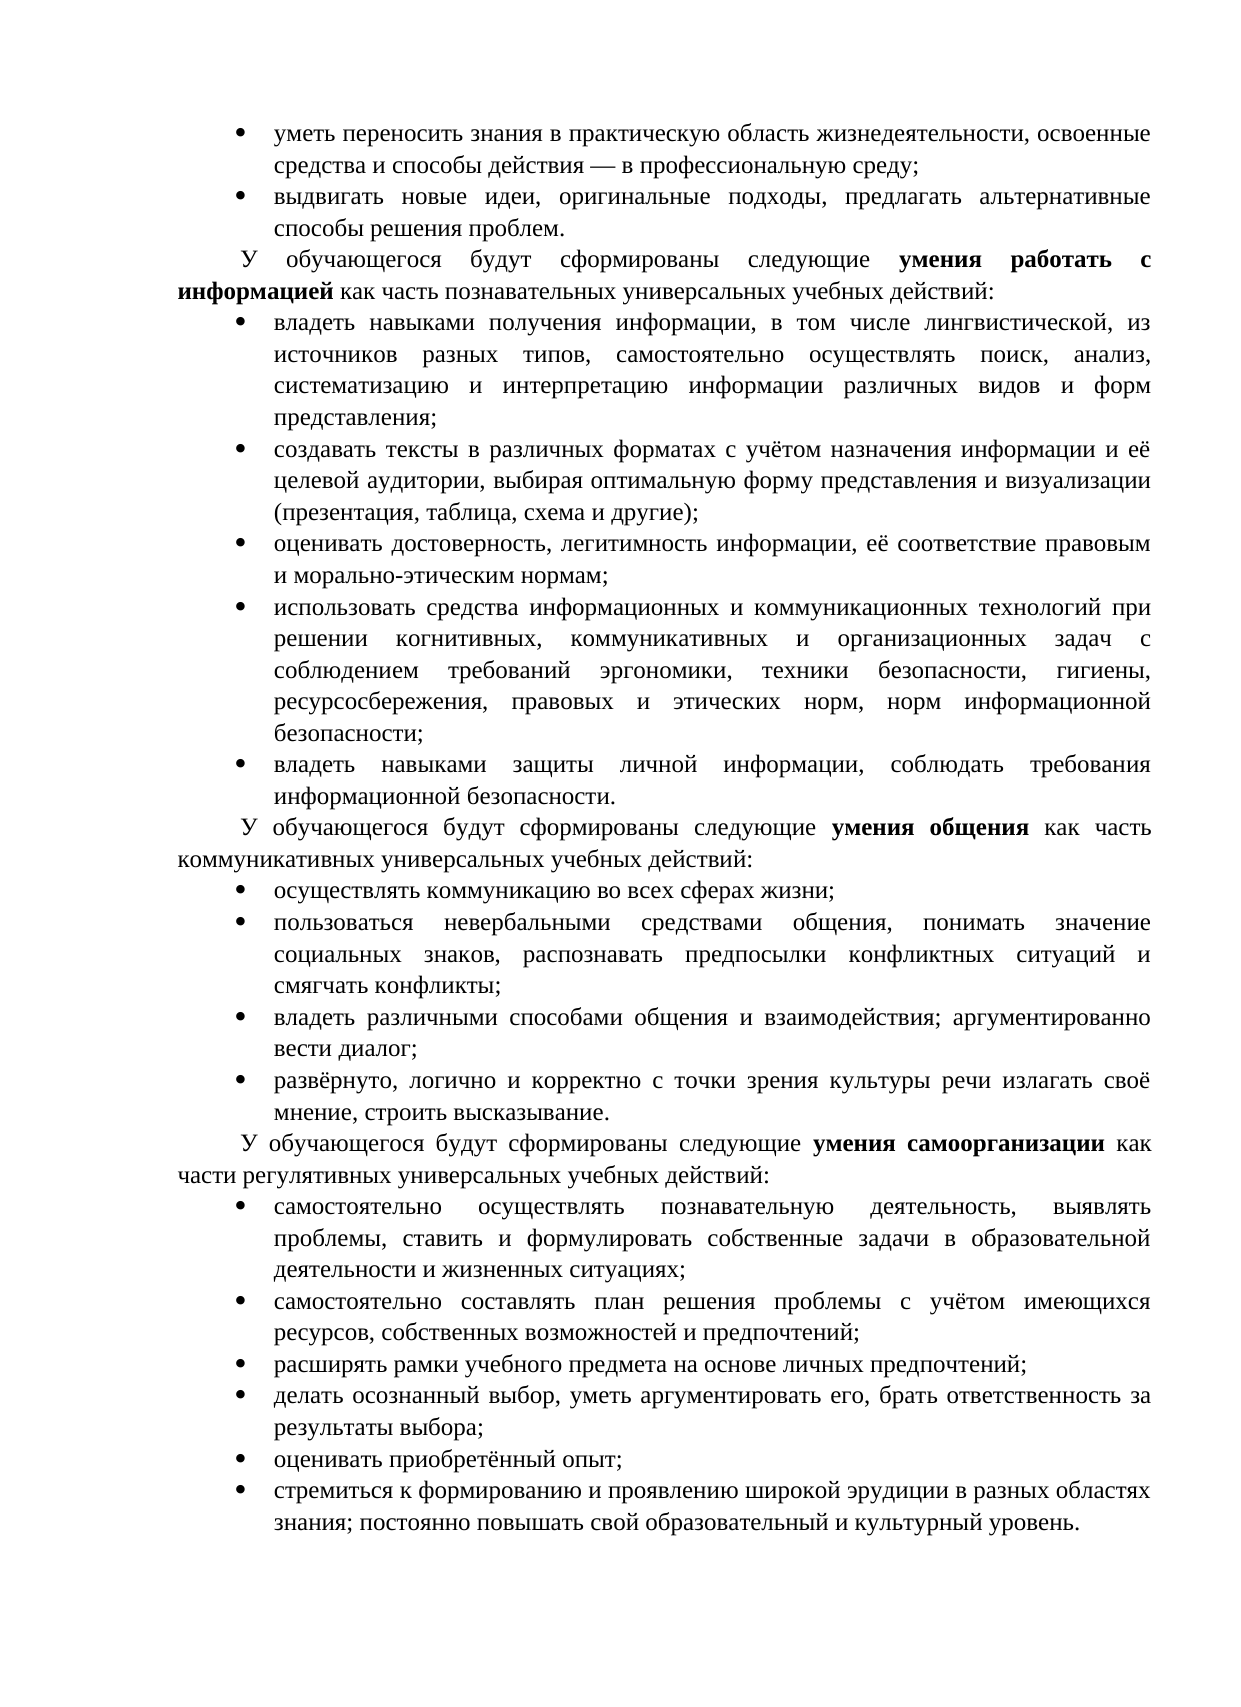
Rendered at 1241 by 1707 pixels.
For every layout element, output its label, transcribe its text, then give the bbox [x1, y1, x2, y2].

list оценивать приобретённый опыт; [236, 1444, 1152, 1472]
list использовать средства информационных и коммуникационных технологий при решении когнитивных, коммуникативных и организационных задач с соблюдением требований эргономики, техники безопасности, гигиены, ресурсосбережения, правовых и этических норм, норм информационной безопасности; [236, 592, 1152, 747]
list создавать тексты в различных форматах с учётом назначения информации и её целевой аудитории, выбирая оптимальную форму представления и визуализации (презентация, таблица, схема и другие); [236, 434, 1152, 526]
list самостоятельно осуществлять познавательную деятельность, выявлять проблемы, ставить и формулировать собственные задачи в образовательной деятельности и жизненных ситуациях; [236, 1191, 1152, 1283]
list развёрнуто, логично и корректно с точки зрения культуры речи излагать своё мнение, строить высказывание. [236, 1065, 1152, 1125]
list выдвигать новые идеи, оригинальные подходы, предлагать альтернативные способы решения проблем. [236, 181, 1152, 242]
list расширять рамки учебного предмета на основе личных предпочтений; [236, 1349, 1152, 1378]
list пользоваться невербальными средствами общения, понимать значение социальных знаков, распознавать предпосылки конфликтных ситуаций и смягчать конфликты; [236, 907, 1152, 999]
list владеть навыками получения информации, в том числе лингвистической, из источников разных типов, самостоятельно осуществлять поиск, анализ, систематизацию и интерпретацию информации различных видов и форм представления; [236, 307, 1152, 431]
list оценивать достоверность, легитимность информации, её соответствие правовым и морально-этическим нормам; [236, 528, 1152, 589]
list владеть навыками защиты личной информации, соблюдать требования информационной безопасности. [236, 749, 1152, 810]
list владеть различными способами общения и взаимодействия; аргументированно вести диалог; [236, 1002, 1152, 1062]
list уметь переносить знания в практическую область жизнедеятельности, освоенные средства и способы действия — в профессиональную среду; [236, 118, 1152, 178]
list самостоятельно составлять план решения проблемы с учётом имеющихся ресурсов, собственных возможностей и предпочтений; [236, 1286, 1152, 1346]
text У обучающегося будут сформированы следующие умения работать с информацией как часть познавательных универсальных учебных действий: [177, 244, 1152, 305]
list делать осознанный выбор, уметь аргументировать его, брать ответственность за результаты выбора; [236, 1381, 1152, 1441]
list стремиться к формированию и проявлению широкой эрудиции в разных областях знания; постоянно повышать свой образовательный и культурный уровень. [236, 1475, 1152, 1536]
list осуществлять коммуникацию во всех сферах жизни; [236, 876, 1152, 904]
text У обучающегося будут сформированы следующие умения общения как часть коммуникативных универсальных учебных действий: [177, 812, 1152, 873]
text У обучающегося будут сформированы следующие умения самоорганизации как части регулятивных универсальных учебных действий: [177, 1128, 1152, 1188]
